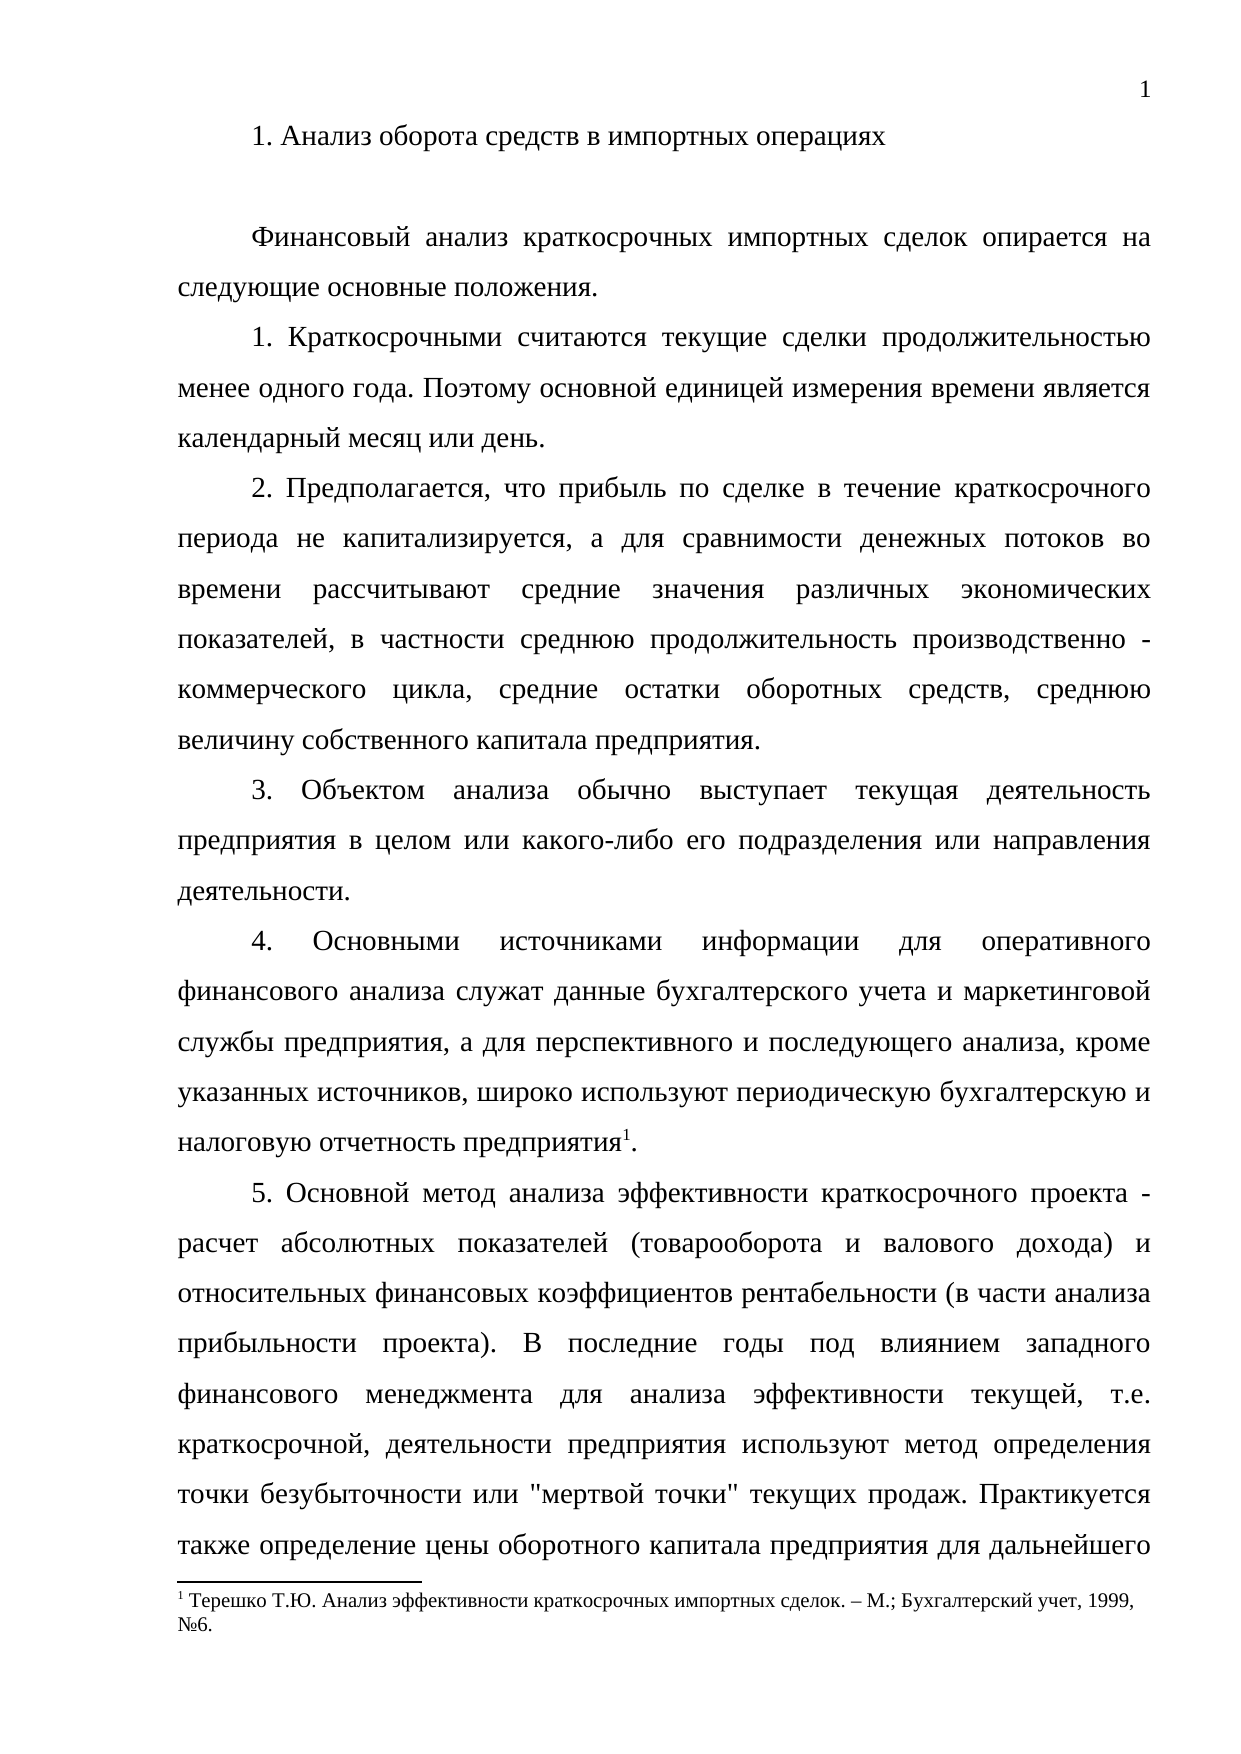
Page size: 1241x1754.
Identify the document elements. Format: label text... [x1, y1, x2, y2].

subtitle 1. Анализ оборота средств в импортных операциях [177, 118, 1152, 152]
text 4. Основными источниками информации для оперативного финансового анализа служат данные бухгалтерского учета и маркетинговой службы предприятия, а для перспективного и последующего анализа, кроме указанных источников, широко используют периодическую бухгалтерскую и налоговую отчетность предприятия. [177, 923, 1152, 1158]
text 3. Объектом анализа обычно выступает текущая деятельность предприятия в целом или какого-либо его подразделения или направления деятельности. [177, 772, 1152, 906]
text Финансовый анализ краткосрочных импортных сделок опирается на следующие основные положения. [177, 219, 1152, 303]
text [177, 1175, 1152, 1560]
text 2. Предполагается, что прибыль по сделке в течение краткосрочного периода не капитализируется, а для сравнимости денежных потоков во времени рассчитывают средние значения различных экономических показателей, в частности среднюю продолжительность производственно - коммерческого цикла, средние остатки оборотных средств, среднюю величину собственного капитала предприятия. [177, 470, 1152, 755]
text 1. Краткосрочными считаются текущие сделки продолжительностью менее одного года. Поэтому основной единицей измерения времени является календарный месяц или день. [177, 319, 1152, 453]
